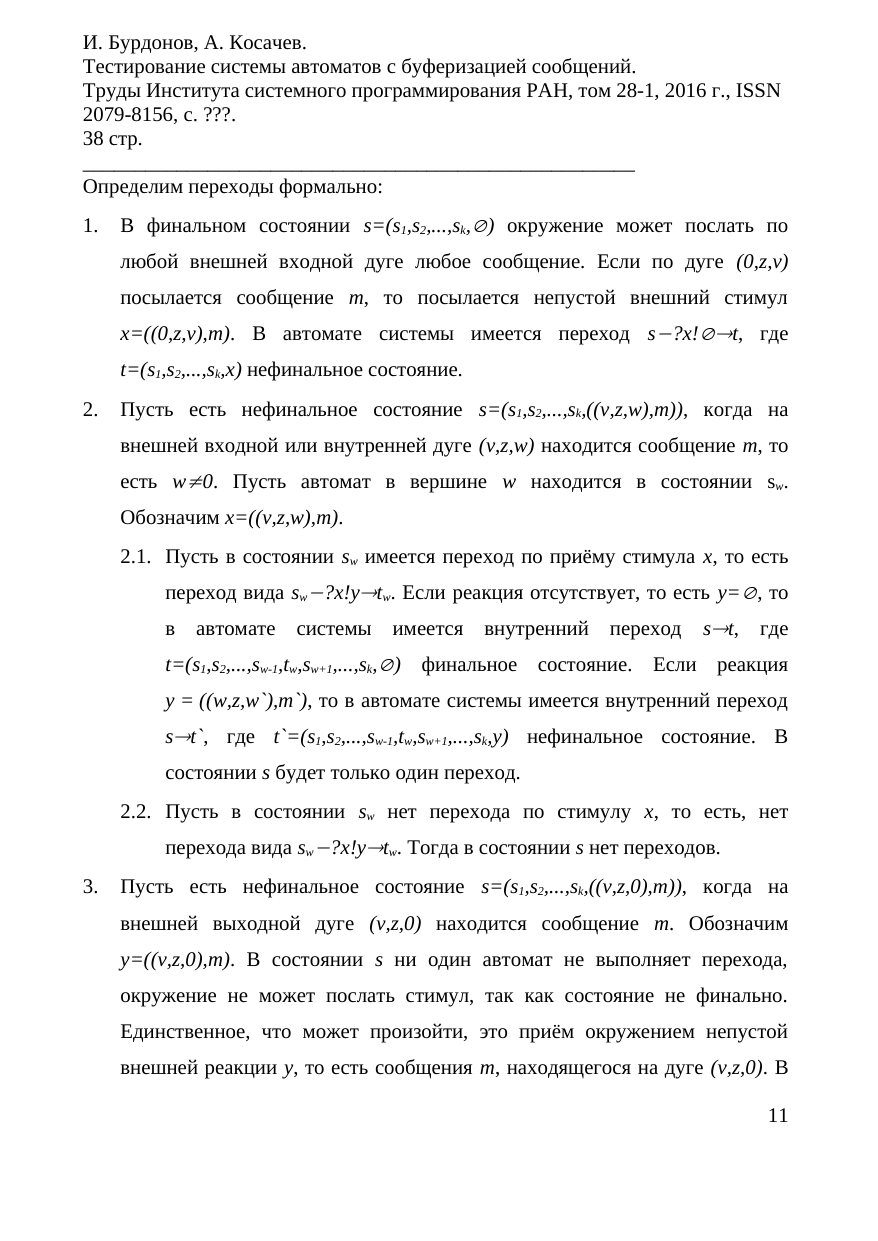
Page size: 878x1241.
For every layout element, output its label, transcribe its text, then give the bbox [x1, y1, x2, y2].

list Пусть есть нефинальное состояние s=(s1,s2,...,sk,((v,z,w),m)), когда на внешней входной или внутренней дуге (v,z,w) находится сообщение m, то есть w0. Пусть автомат в вершине w находится в состоянии sw. Обозначим x=((v,z,w),m). [83, 396, 788, 529]
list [83, 874, 788, 1079]
list Пусть в состоянии sw имеется переход по приёму стимула x, то есть переход вида sw?x!ytw. Если реакция отсутствует, то есть y=, то в автомате системы имеется внутренний переход st, где t=(s1,s2,...,sw-1,tw,sw+1,...,sk,) финальное состояние. Если реакция y = ((w,z,w`),m`), то в автомате системы имеется внутренний переход st`, где t`=(s1,s2,...,sw-1,tw,sw+1,...,sk,y) нефинальное состояние. В состоянии s будет только один переход. [120, 544, 788, 784]
list Пусть в состоянии sw нет перехода по стимулу x, то есть, нет перехода вида sw?x!ytw. Тогда в состоянии s нет переходов. [120, 799, 788, 859]
text Определим переходы формально: [83, 174, 788, 198]
list В финальном состоянии s=(s1,s2,...,sk,) окружение может послать по любой внешней входной дуге любое сообщение. Если по дуге (0,z,v) посылается сообщение m, то посылается непустой внешний стимул x=((0,z,v),m). В автомате системы имеется переход s?x!t, где t=(s1,s2,...,sk,x) нефинальное состояние. [83, 213, 788, 381]
